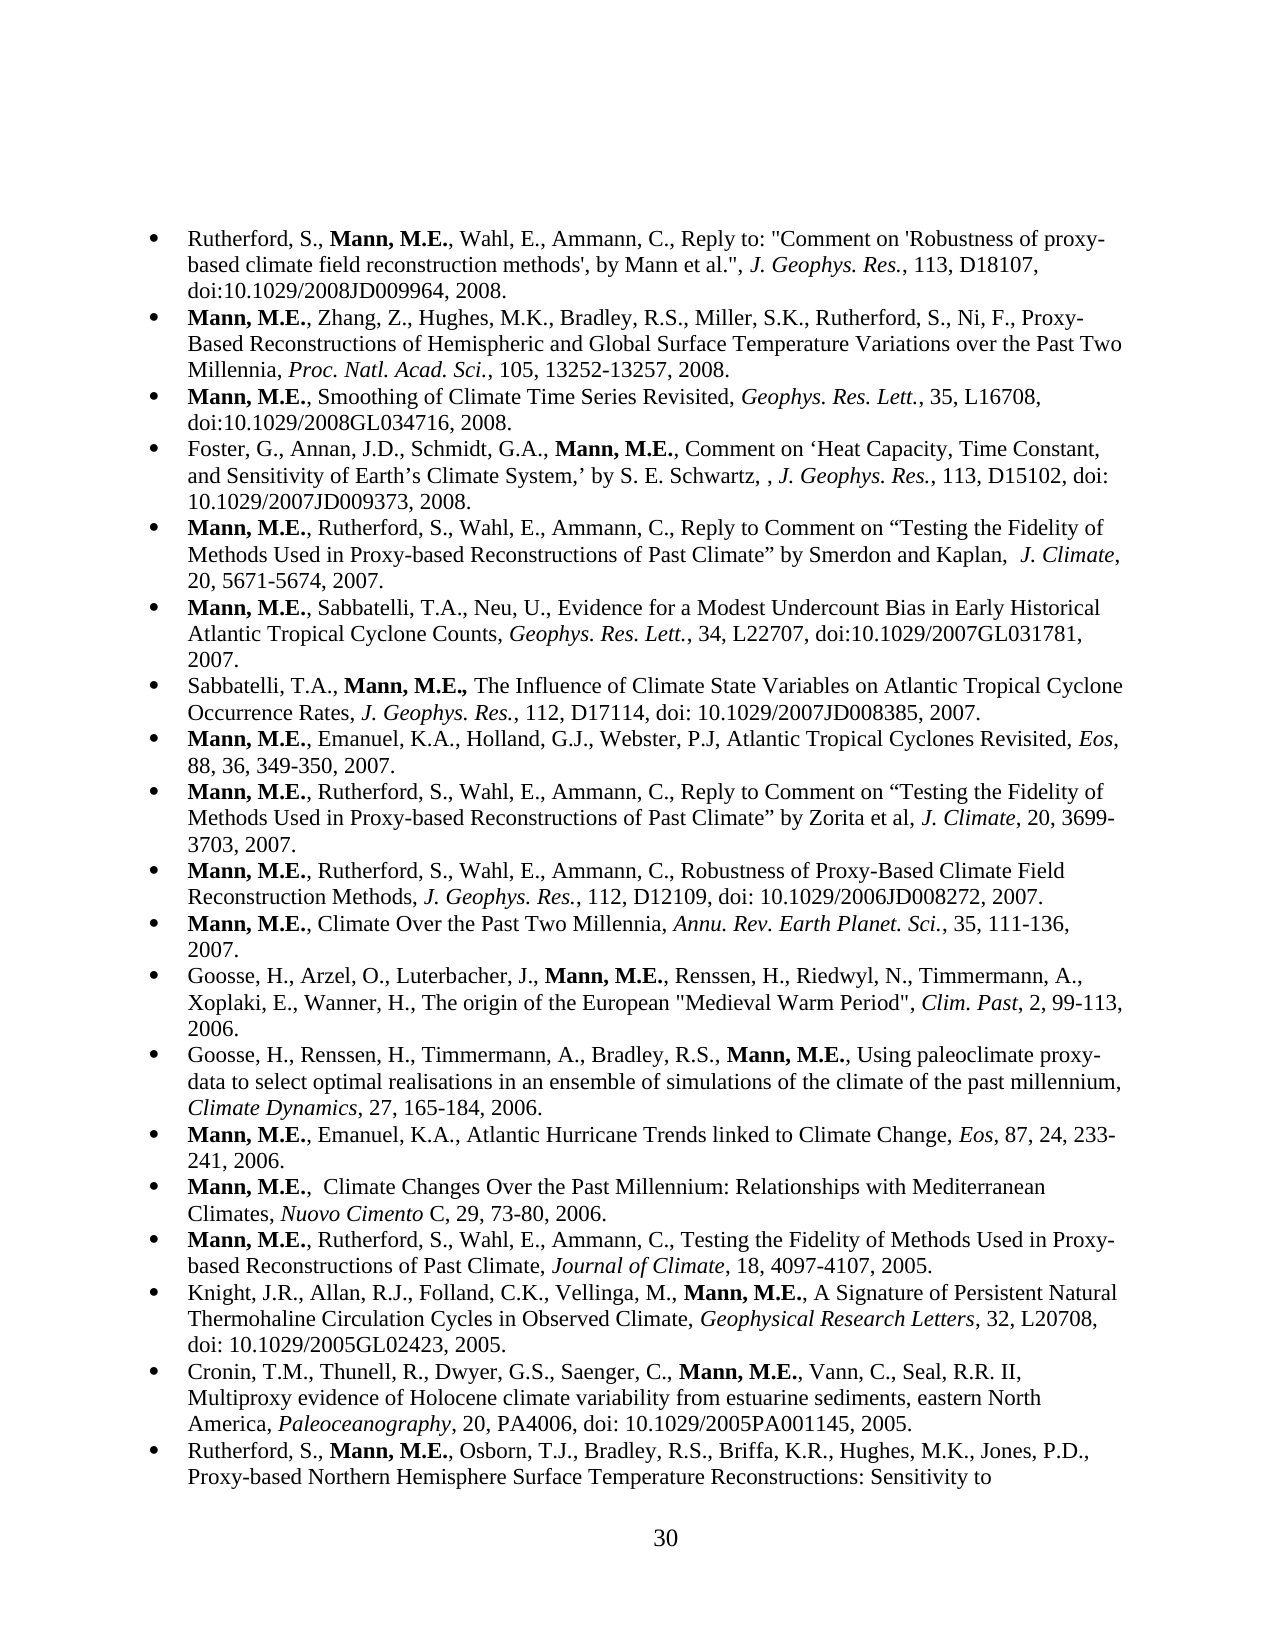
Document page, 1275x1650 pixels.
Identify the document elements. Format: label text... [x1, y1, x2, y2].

list Goosse, H., Arzel, O., Luterbacher, J., Mann, M.E., Renssen, H., Riedwyl, N., Timmermann, A., Xoplaki, E., Wanner, H., The origin of the European "Medieval Warm Period", Clim. Past, 2, 99-113, 2006. [150, 1068, 1125, 1147]
list Mann, M.E., Smoothing of Climate Time Series Revisited, Geophys. Res. Lett., 35, L16708, doi:10.1029/2008GL034716, 2008. [150, 488, 1125, 541]
list Rutherford, S., Mann, M.E., Wahl, E., Ammann, C., Reply to: "Comment on 'Robustness of proxy-based climate field reconstruction methods', by Mann et al.", J. Geophys. Res., 113, D18107, doi:10.1029/2008JD009964, 2008. [150, 330, 1125, 409]
list Mann, M.E., Climate Over the Past Two Millennia, Annu. Rev. Earth Planet. Sci., 35, 111-136, 2007. [150, 1015, 1125, 1068]
list Goosse, H., Renssen, H., Timmermann, A., Bradley, R.S., Mann, M.E., Using paleoclimate proxy-data to select optimal realisations in an ensemble of simulations of the climate of the past millennium, Climate Dynamics, 27, 165-184, 2006. [150, 1147, 1125, 1226]
list Mann, M.E., Emanuel, K.A., Atlantic Hurricane Trends linked to Climate Change, Eos, 87, 24, 233-241, 2006. [150, 1226, 1125, 1279]
list Sabbatelli, T.A., Mann, M.E., The Influence of Climate State Variables on Atlantic Tropical Cyclone Occurrence Rates, J. Geophys. Res., 112, D17114, doi: 10.1029/2007JD008385, 2007. [150, 778, 1125, 831]
list Mann, M.E., Rutherford, S., Wahl, E., Ammann, C., Reply to Comment on “Testing the Fidelity of Methods Used in Proxy-based Reconstructions of Past Climate” by Smerdon and Kaplan, J. Climate, 20, 5671-5674, 2007. [150, 620, 1125, 699]
list Mann, M.E., Zhang, Z., Hughes, M.K., Bradley, R.S., Miller, S.K., Rutherford, S., Ni, F., Proxy-Based Reconstructions of Hemispheric and Global Surface Temperature Variations over the Past Two Millennia, Proc. Natl. Acad. Sci., 105, 13252-13257, 2008. [150, 409, 1125, 488]
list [150, 224, 1125, 277]
list Mann, M.E., Rutherford, S., Wahl, E., Ammann, C., Reply to Comment on “Testing the Fidelity of Methods Used in Proxy-based Reconstructions of Past Climate” by Zorita et al, J. Climate, 20, 3699-3703, 2007. [150, 883, 1125, 962]
list Mann, M.E., Emanuel, K.A., Holland, G.J., Webster, P.J, Atlantic Tropical Cyclones Revisited, Eos, 88, 36, 349-350, 2007. [150, 831, 1125, 883]
list Mann, M.E., Climate Changes Over the Past Millennium: Relationships with Mediterranean Climates, Nuovo Cimento C, 29, 73-80, 2006. [150, 1279, 1125, 1331]
list Knight, J.R., Allan, R.J., Folland, C.K., Vellinga, M., Mann, M.E., A Signature of Persistent Natural Thermohaline Circulation Cycles in Observed Climate, Geophysical Research Letters, 32, L20708, doi: 10.1029/2005GL02423, 2005. [150, 1384, 1125, 1463]
list Mann, M.E., Sabbatelli, T.A., Neu, U., Evidence for a Modest Undercount Bias in Early Historical Atlantic Tropical Cyclone Counts, Geophys. Res. Lett., 34, L22707, doi:10.1029/2007GL031781, 2007. [150, 699, 1125, 778]
list Wei, F., Xie, Y., Mann, M.E., Probabilistic trend of anomalous summer rainfall in Beijing: Role of interdecadal variability, J. Geophys. Res. 113, D20106, doi:10.1029/2008JD010111, 2008. [150, 277, 1125, 330]
list Mann, M.E., Rutherford, S., Wahl, E., Ammann, C., Robustness of Proxy-Based Climate Field Reconstruction Methods, J. Geophys. Res., 112, D12109, doi: 10.1029/2006JD008272, 2007. [150, 962, 1125, 1015]
list Foster, G., Annan, J.D., Schmidt, G.A., Mann, M.E., Comment on ‘Heat Capacity, Time Constant, and Sensitivity of Earth’s Climate System,’ by S. E. Schwartz, , J. Geophys. Res., 113, D15102, doi: 10.1029/2007JD009373, 2008. [150, 541, 1125, 620]
list Mann, M.E., Rutherford, S., Wahl, E., Ammann, C., Testing the Fidelity of Methods Used in Proxy-based Reconstructions of Past Climate, Journal of Climate, 18, 4097-4107, 2005. [150, 1331, 1125, 1384]
